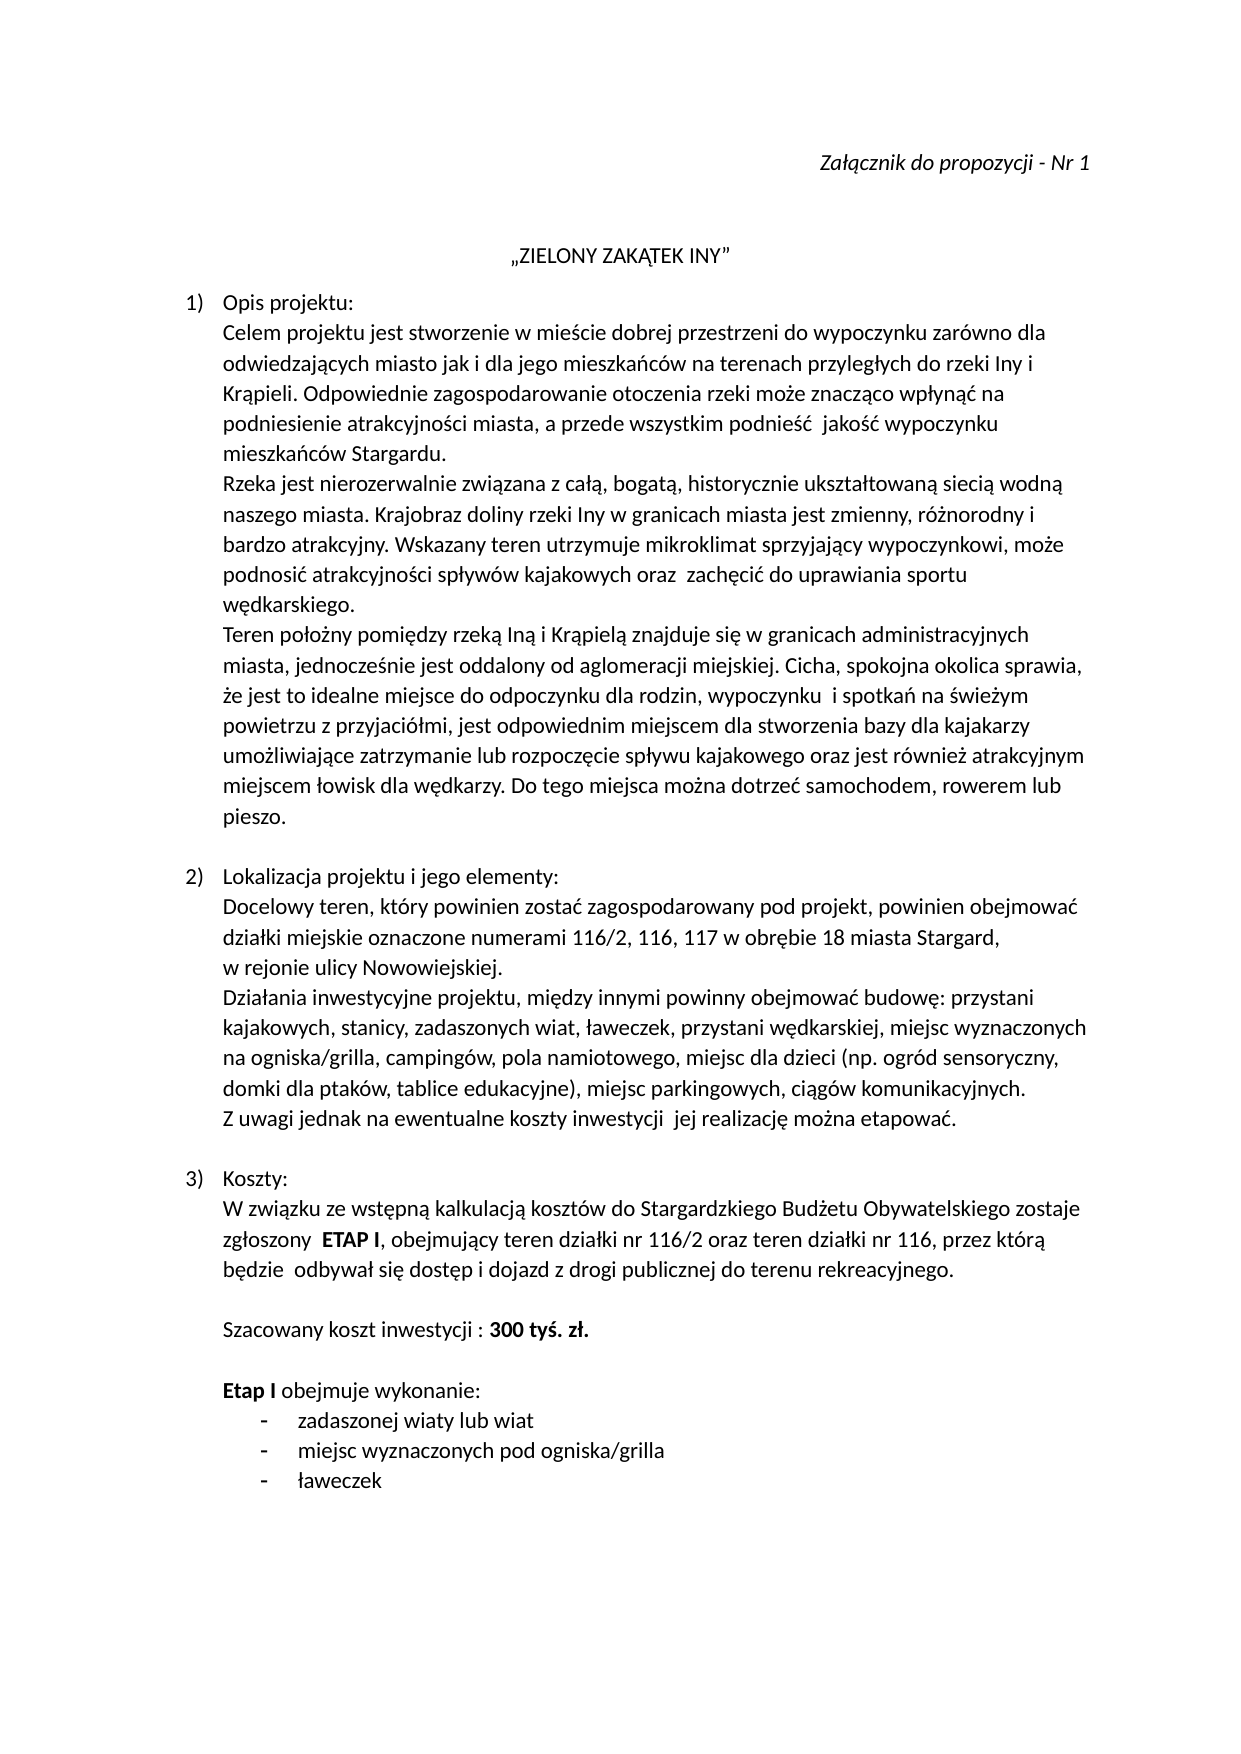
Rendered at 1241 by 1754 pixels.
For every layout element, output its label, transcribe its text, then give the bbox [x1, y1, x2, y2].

list Rzeka jest nierozerwalnie związana z całą, bogatą, historycznie ukształtowaną siecią wodną naszego miasta. Krajobraz doliny rzeki Iny w granicach miasta jest zmienny, różnorodny i bardzo atrakcyjny. Wskazany teren utrzymuje mikroklimat sprzyjający wypoczynkowi, może podnosić atrakcyjności spływów kajakowych oraz zachęcić do uprawiania sportu wędkarskiego. [223, 469, 1093, 618]
text Załącznik do propozycji - Nr 1 [148, 148, 1093, 176]
list Teren położny pomiędzy rzeką Iną i Krąpielą znajduje się w granicach administracyjnych miasta, jednocześnie jest oddalony od aglomeracji miejskiej. Cicha, spokojna okolica sprawia, że jest to idealne miejsce do odpoczynku dla rodzin, wypoczynku i spotkań na świeżym powietrzu z przyjaciółmi, jest odpowiednim miejscem dla stworzenia bazy dla kajakarzy umożliwiające zatrzymanie lub rozpoczęcie spływu kajakowego oraz jest również atrakcyjnym miejscem łowisk dla wędkarzy. Do tego miejsca można dotrzeć samochodem, rowerem lub pieszo. [223, 621, 1093, 830]
list Lokalizacja projektu i jego elementy: [185, 862, 1093, 890]
list Koszty: [185, 1164, 1093, 1192]
text „ZIELONY ZAKĄTEK INY” [148, 241, 1093, 269]
list Celem projektu jest stworzenie w mieście dobrej przestrzeni do wypoczynku zarówno dla odwiedzających miasto jak i dla jego mieszkańców na terenach przyległych do rzeki Iny i Krąpieli. Odpowiednie zagospodarowanie otoczenia rzeki może znacząco wpłynąć na podniesienie atrakcyjności miasta, a przede wszystkim podnieść jakość wypoczynku mieszkańców Stargardu. [223, 318, 1093, 467]
list Z uwagi jednak na ewentualne koszty inwestycji jej realizację można etapować. [223, 1104, 1093, 1132]
list miejsc wyznaczonych pod ogniska/grilla [260, 1436, 1093, 1464]
list Działania inwestycyjne projektu, między innymi powinny obejmować budowę: przystani kajakowych, stanicy, zadaszonych wiat, ławeczek, przystani wędkarskiej, miejsc wyznaczonych na ogniska/grilla, campingów, pola namiotowego, miejsc dla dzieci (np. ogród sensoryczny, domki dla ptaków, tablice edukacyjne), miejsc parkingowych, ciągów komunikacyjnych. [223, 983, 1093, 1102]
list W związku ze wstępną kalkulacją kosztów do Stargardzkiego Budżetu Obywatelskiego zostaje zgłoszony ETAP I, obejmujący teren działki nr 116/2 oraz teren działki nr 116, przez którą będzie odbywał się dostęp i dojazd z drogi publicznej do terenu rekreacyjnego. [223, 1194, 1093, 1283]
list Etap I obejmuje wykonanie: [223, 1376, 1093, 1404]
list Opis projektu: [185, 288, 1093, 316]
list Szacowany koszt inwestycji : 300 tyś. zł. [223, 1315, 1093, 1343]
list zadaszonej wiaty lub wiat [260, 1406, 1093, 1434]
list ławeczek [260, 1466, 1093, 1494]
list Docelowy teren, który powinien zostać zagospodarowany pod projekt, powinien obejmować działki miejskie oznaczone numerami 116/2, 116, 117 w obrębie 18 miasta Stargard, w rejonie ulicy Nowowiejskiej. [223, 892, 1093, 981]
